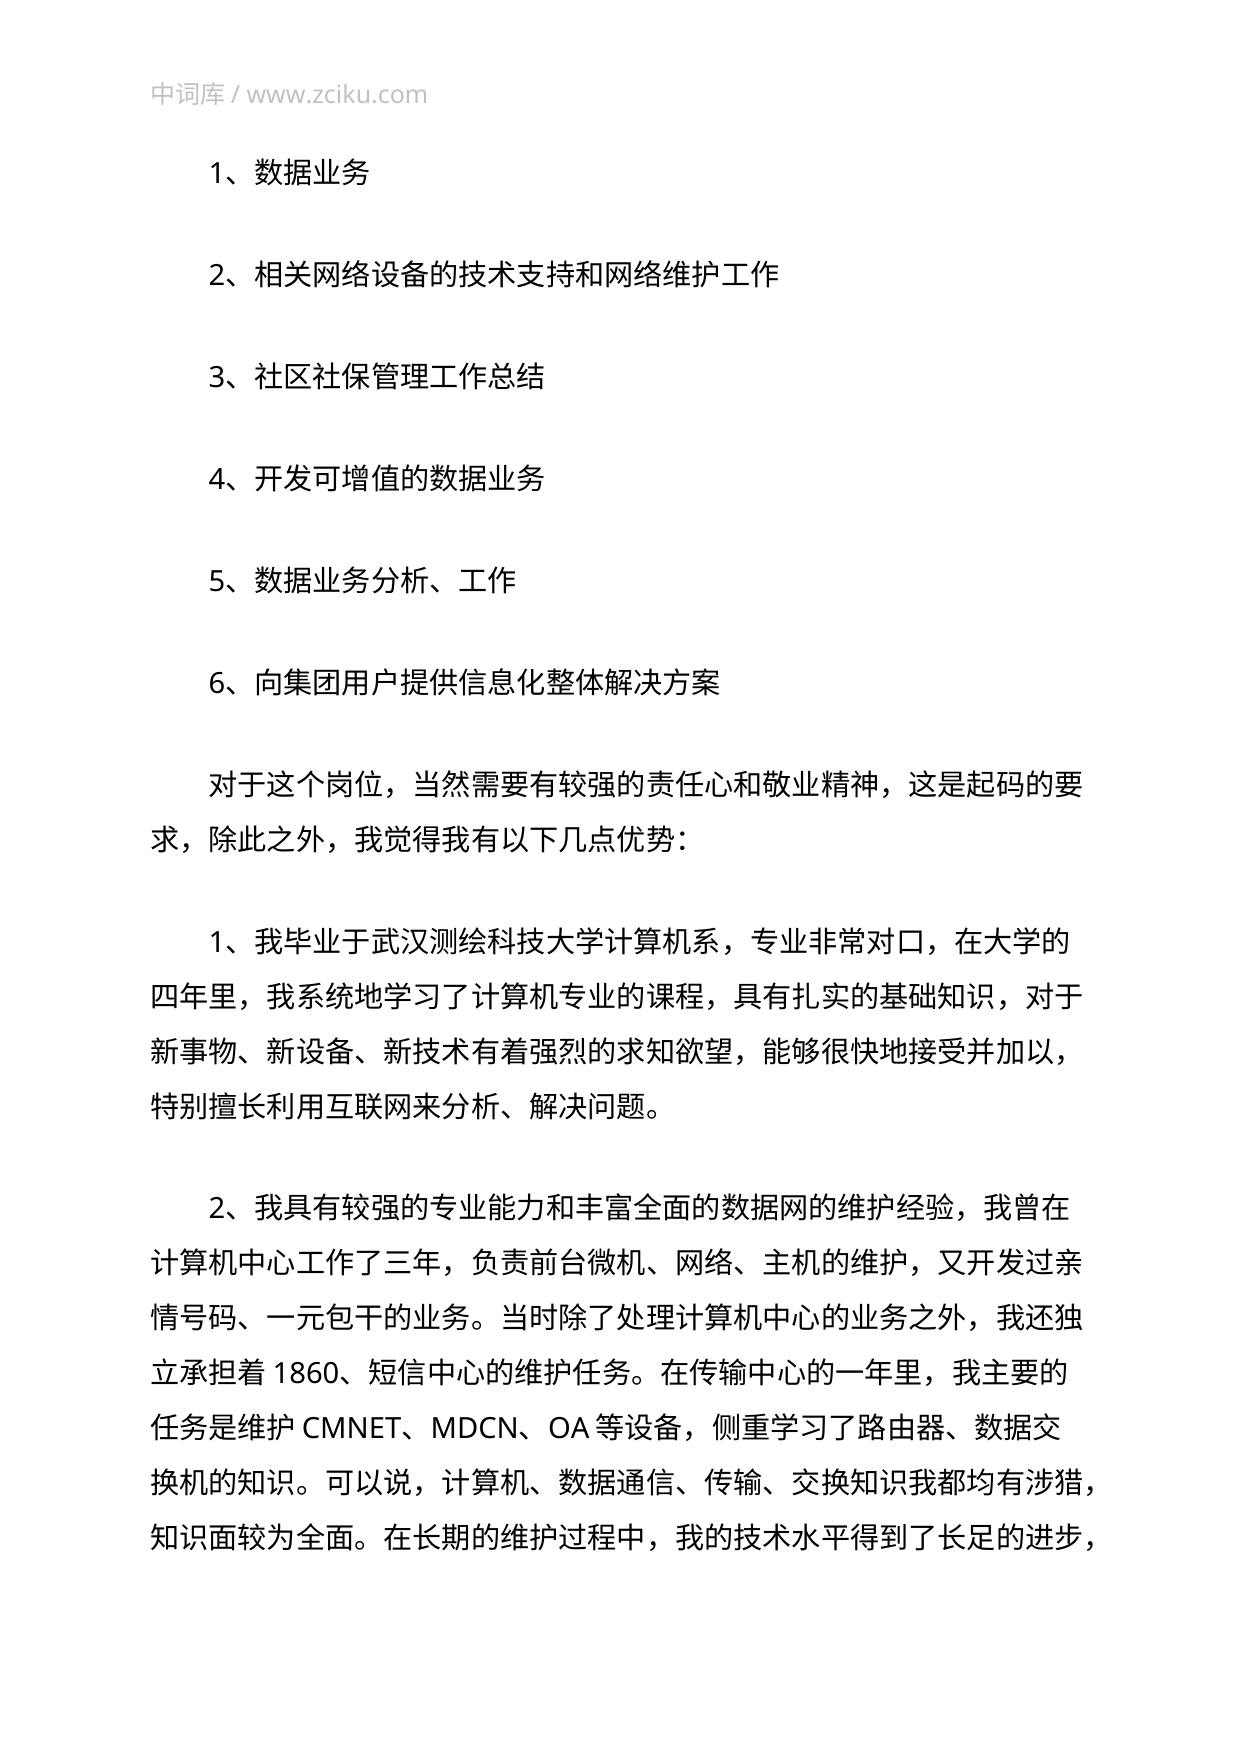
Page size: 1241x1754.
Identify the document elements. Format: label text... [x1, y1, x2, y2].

text 2、相关网络设备的技术支持和网络维护工作 [150, 252, 1090, 294]
text 对于这个岗位，当然需要有较强的责任心和敬业精神，这是起码的要求，除此之外，我觉得我有以下几点优势： [150, 762, 1090, 859]
text 1、数据业务 [150, 150, 1090, 192]
text 3、社区社保管理工作总结 [150, 354, 1090, 396]
text 4、开发可增值的数据业务 [150, 456, 1090, 498]
text 6、向集团用户提供信息化整体解决方案 [150, 660, 1090, 702]
text 1、我毕业于武汉测绘科技大学计算机系，专业非常对口，在大学的四年里，我系统地学习了计算机专业的课程，具有扎实的基础知识，对于新事物、新设备、新技术有着强烈的求知欲望，能够很快地接受并加以，特别擅长利用互联网来分析、解决问题。 [150, 918, 1090, 1126]
text 5、数据业务分析、工作 [150, 558, 1090, 600]
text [150, 1185, 1090, 1557]
